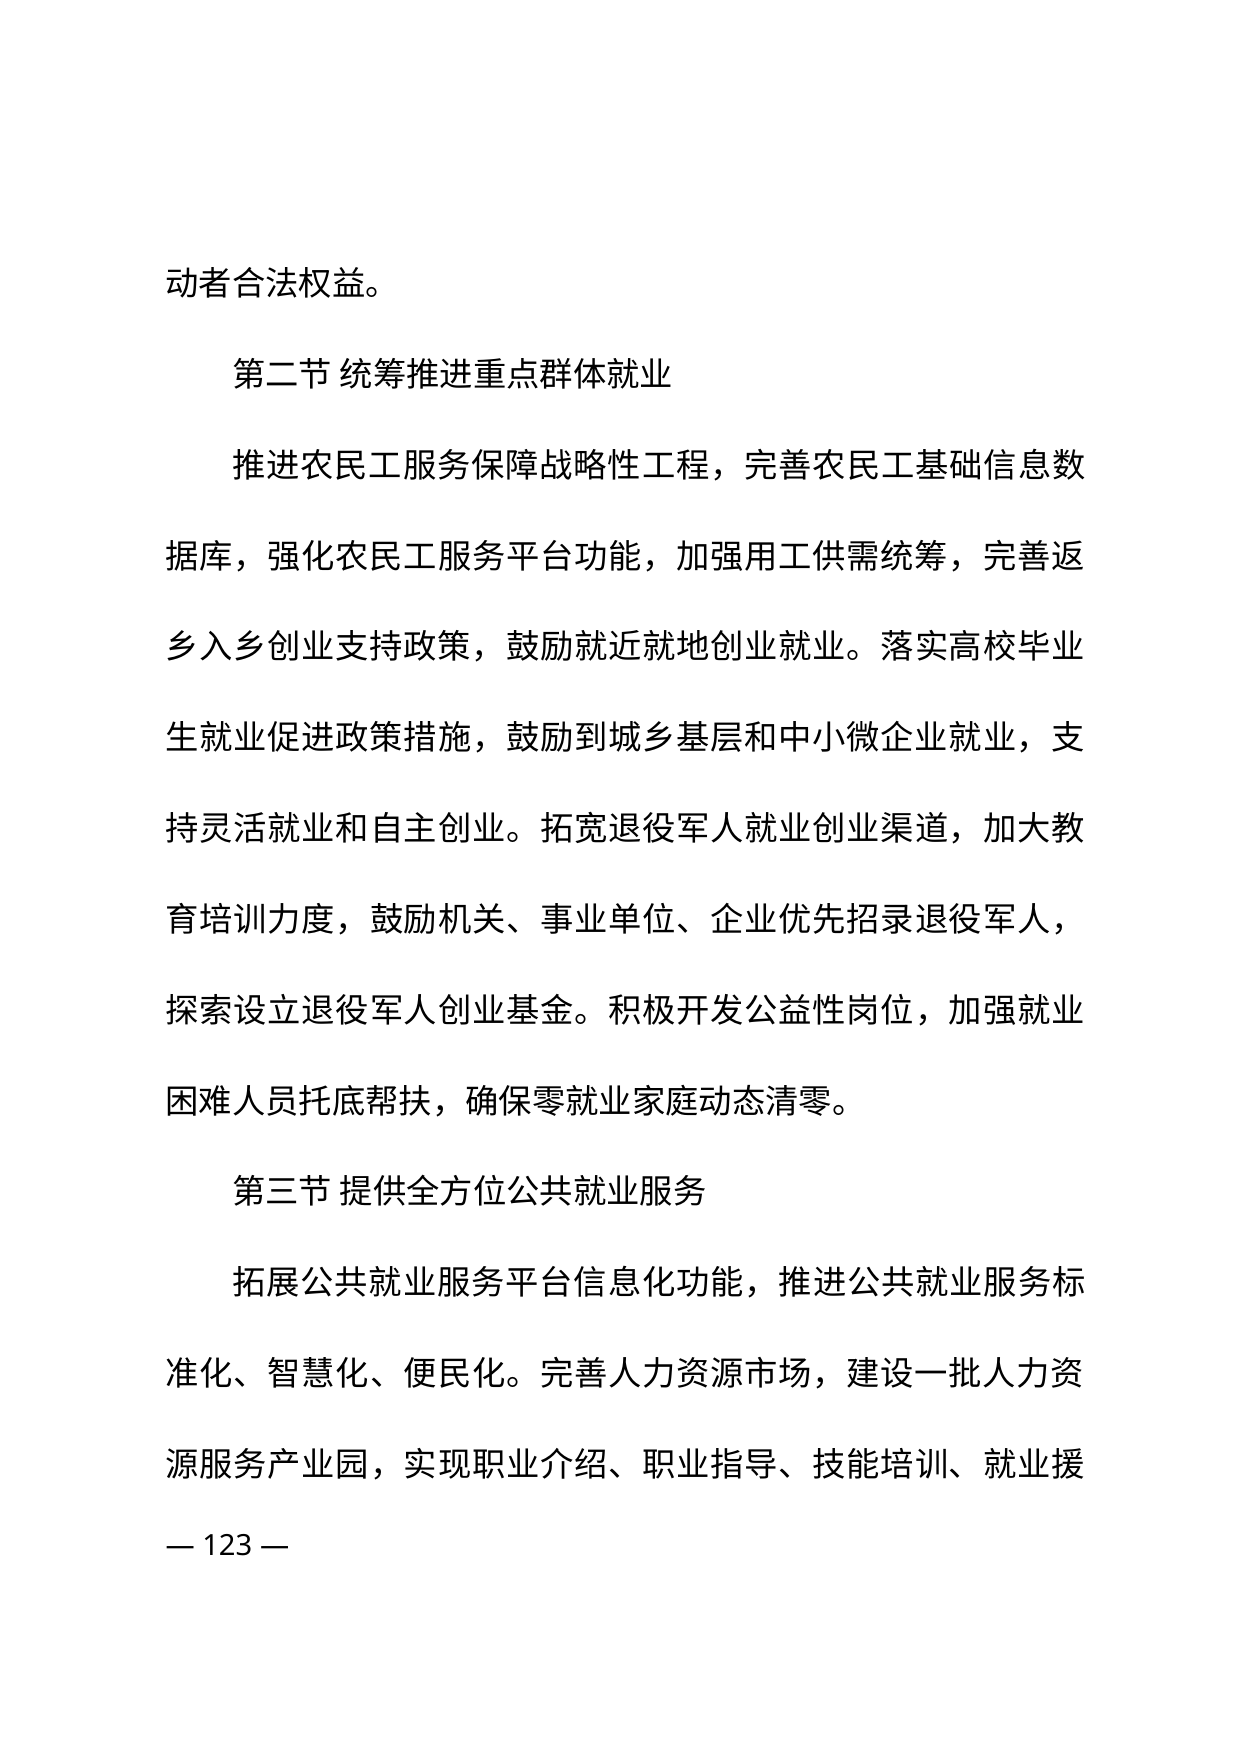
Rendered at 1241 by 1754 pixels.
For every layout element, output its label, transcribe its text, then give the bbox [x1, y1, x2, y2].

text 第二节 统筹推进重点群体就业 [165, 326, 1087, 417]
text 推进农民工服务保障战略性工程，完善农民工基础信息数据库，强化农民工服务平台功能，加强用工供需统筹，完善返乡入乡创业支持政策，鼓励就近就地创业就业。落实高校毕业生就业促进政策措施，鼓励到城乡基层和中小微企业就业，支持灵活就业和自主创业。拓宽退役军人就业创业渠道，加大教育培训力度，鼓励机关、事业单位、企业优先招录退役军人，探索设立退役军人创业基金。积极开发公益性岗位，加强就业困难人员托底帮扶，确保零就业家庭动态清零。 [165, 417, 1087, 1144]
text 第三节 提供全方位公共就业服务 [165, 1144, 1087, 1235]
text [165, 1235, 1087, 1507]
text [165, 236, 1087, 326]
